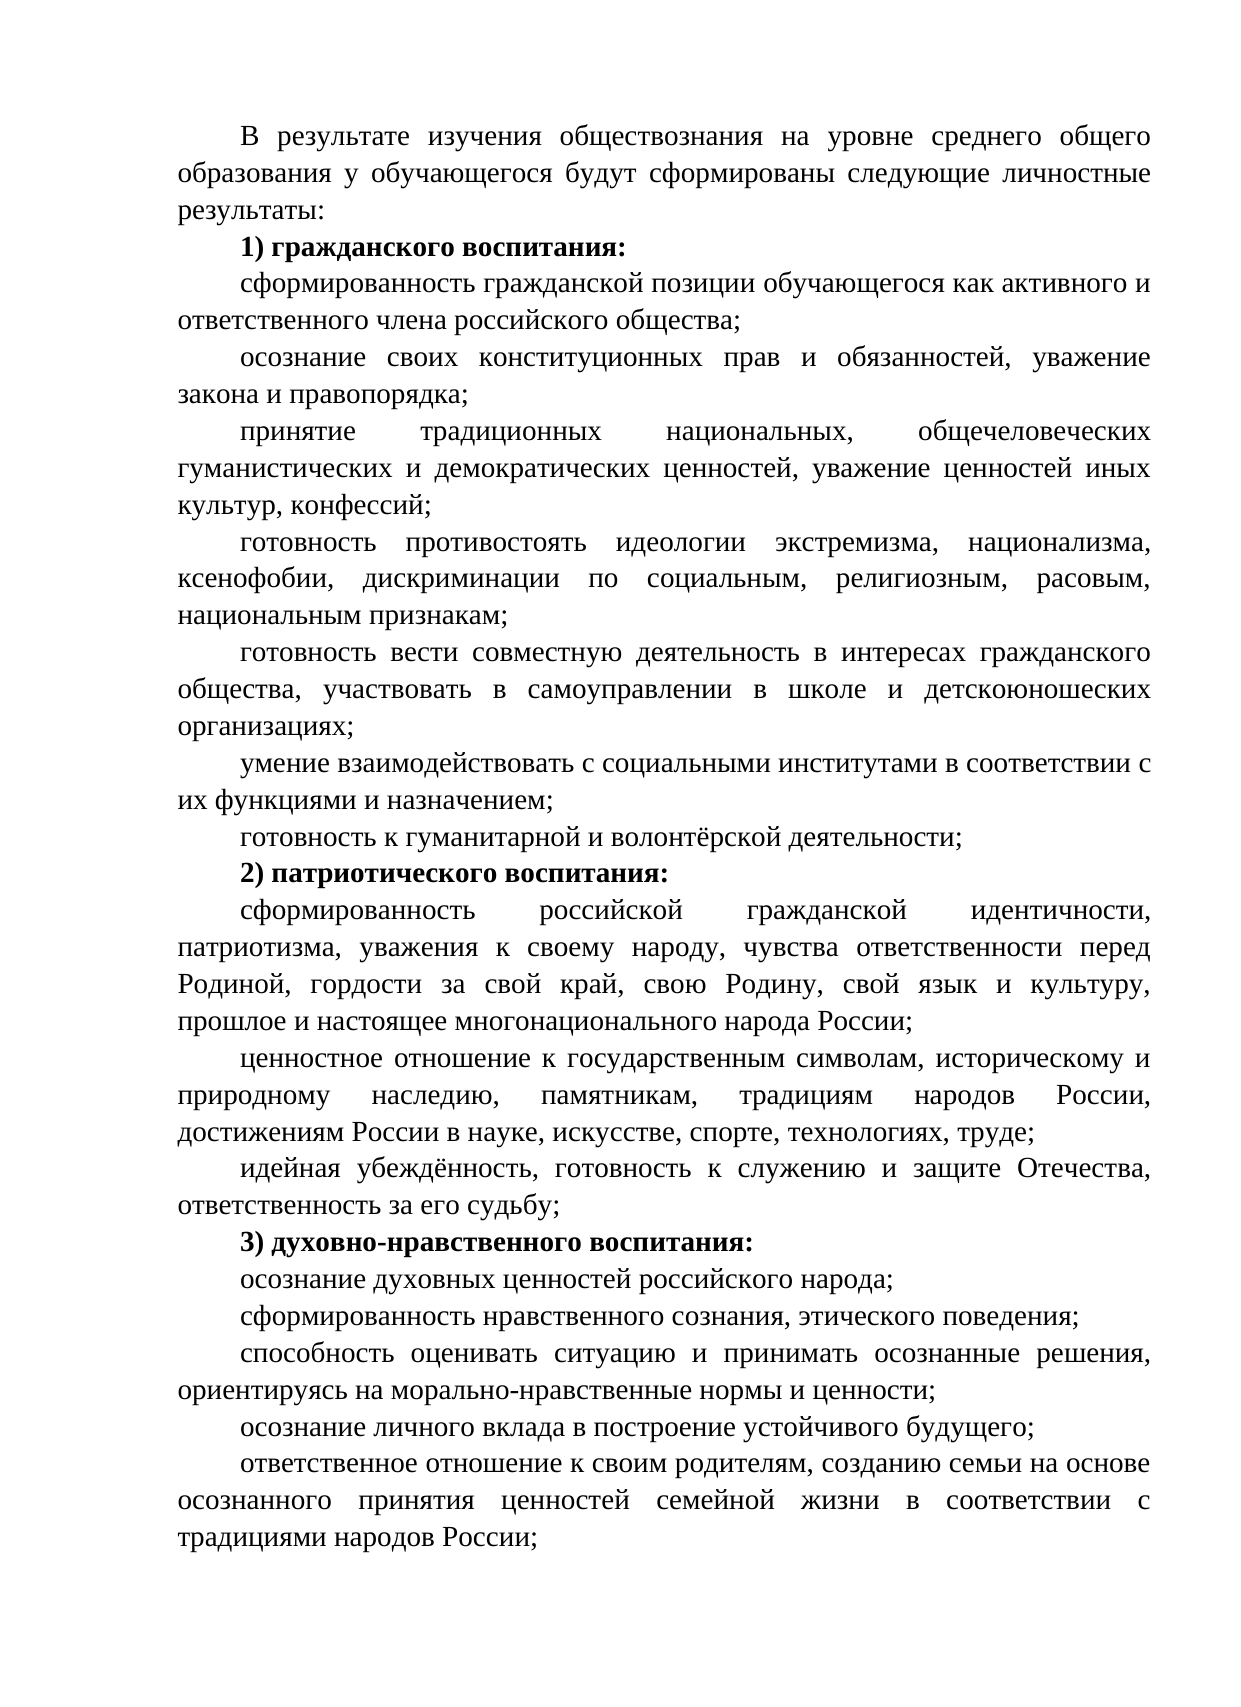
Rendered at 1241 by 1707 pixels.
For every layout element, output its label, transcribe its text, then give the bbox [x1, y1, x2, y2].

text ценностное отношение к государственным символам, историческому и природному наследию, памятникам, традициям народов России, достижениям России в науке, искусстве, спорте, технологиях, труде; [177, 1040, 1152, 1147]
text готовность вести совместную деятельность в интересах гражданского общества, участвовать в самоуправлении в школе и детскоюношеских организациях; [177, 634, 1152, 742]
text умение взаимодействовать с социальными институтами в соответствии с их функциями и назначением; [177, 745, 1152, 815]
text сформированность российской гражданской идентичности, патриотизма, уважения к своему народу, чувства ответственности перед Родиной, гордости за свой край, свою Родину, свой язык и культуру, прошлое и настоящее многонационального народа России; [177, 892, 1152, 1037]
text осознание личного вклада в построение устойчивого будущего; [177, 1409, 1152, 1442]
text сформированность нравственного сознания, этического поведения; [177, 1298, 1152, 1332]
text 1) гражданского воспитания: [177, 229, 1152, 262]
text осознание своих конституционных прав и обязанностей, уважение закона и правопорядка; [177, 339, 1152, 410]
text 3) духовно-нравственного воспитания: [177, 1224, 1152, 1258]
text осознание духовных ценностей российского народа; [177, 1261, 1152, 1295]
text идейная убеждённость, готовность к служению и защите Отечества, ответственность за его судьбу; [177, 1151, 1152, 1221]
text готовность к гуманитарной и волонтёрской деятельности; [177, 819, 1152, 852]
text 2) патриотического воспитания: [177, 856, 1152, 889]
text сформированность гражданской позиции обучающегося как активного и ответственного члена российского общества; [177, 266, 1152, 336]
text ответственное отношение к своим родителям, созданию семьи на основе осознанного принятия ценностей семейной жизни в соответствии с традициями народов России; [177, 1446, 1152, 1553]
text принятие традиционных национальных, общечеловеческих гуманистических и демократических ценностей, уважение ценностей иных культур, конфессий; [177, 413, 1152, 520]
text готовность противостоять идеологии экстремизма, национализма, ксенофобии, дискриминации по социальным, религиозным, расовым, национальным признакам; [177, 524, 1152, 631]
text В результате изучения обществознания на уровне среднего общего образования у обучающегося будут сформированы следующие личностные результаты: [177, 118, 1152, 225]
text способность оценивать ситуацию и принимать осознанные решения, ориентируясь на морально-нравственные нормы и ценности; [177, 1335, 1152, 1405]
